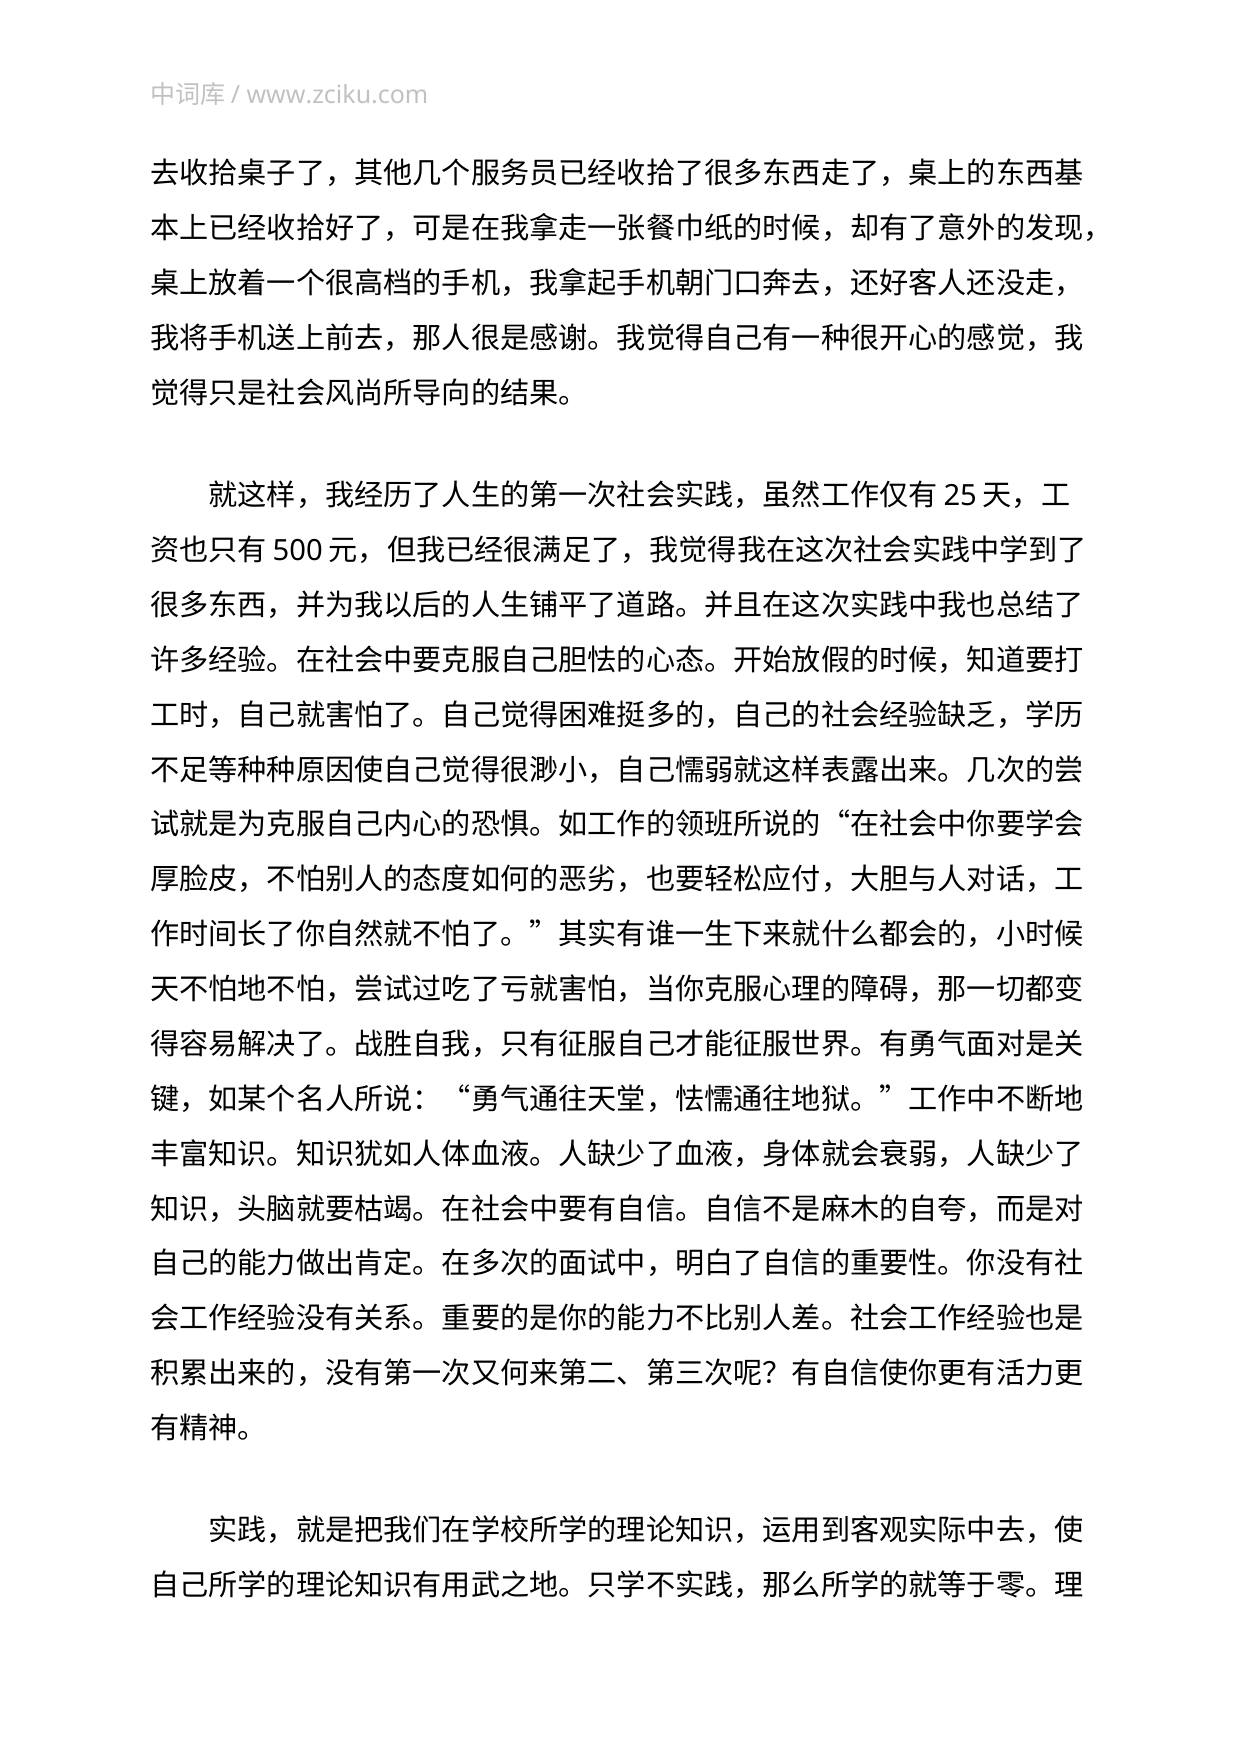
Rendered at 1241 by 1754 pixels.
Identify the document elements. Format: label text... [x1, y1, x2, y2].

text 就这样，我经历了人生的第一次社会实践，虽然工作仅有25天，工资也只有500元，但我已经很满足了，我觉得我在这次社会实践中学到了很多东西，并为我以后的人生铺平了道路。并且在这次实践中我也总结了许多经验。在社会中要克服自己胆怯的心态。开始放假的时候，知道要打工时，自己就害怕了。自己觉得困难挺多的，自己的社会经验缺乏，学历不足等种种原因使自己觉得很渺小，自己懦弱就这样表露出来。几次的尝试就是为克服自己内心的恐惧。如工作的领班所说的“在社会中你要学会厚脸皮，不怕别人的态度如何的恶劣，也要轻松应付，大胆与人对话，工作时间长了你自然就不怕了。”其实有谁一生下来就什么都会的，小时候天不怕地不怕，尝试过吃了亏就害怕，当你克服心理的障碍，那一切都变得容易解决了。战胜自我，只有征服自己才能征服世界。有勇气面对是关键，如某个名人所说：“勇气通往天堂，怯懦通往地狱。”工作中不断地丰富知识。知识犹如人体血液。人缺少了血液，身体就会衰弱，人缺少了知识，头脑就要枯竭。在社会中要有自信。自信不是麻木的自夸，而是对自己的能力做出肯定。在多次的面试中，明白了自信的重要性。你没有社会工作经验没有关系。重要的是你的能力不比别人差。社会工作经验也是积累出来的，没有第一次又何来第二、第三次呢？有自信使你更有活力更有精神。 [150, 471, 1090, 1447]
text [150, 1507, 1090, 1604]
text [150, 150, 1090, 412]
